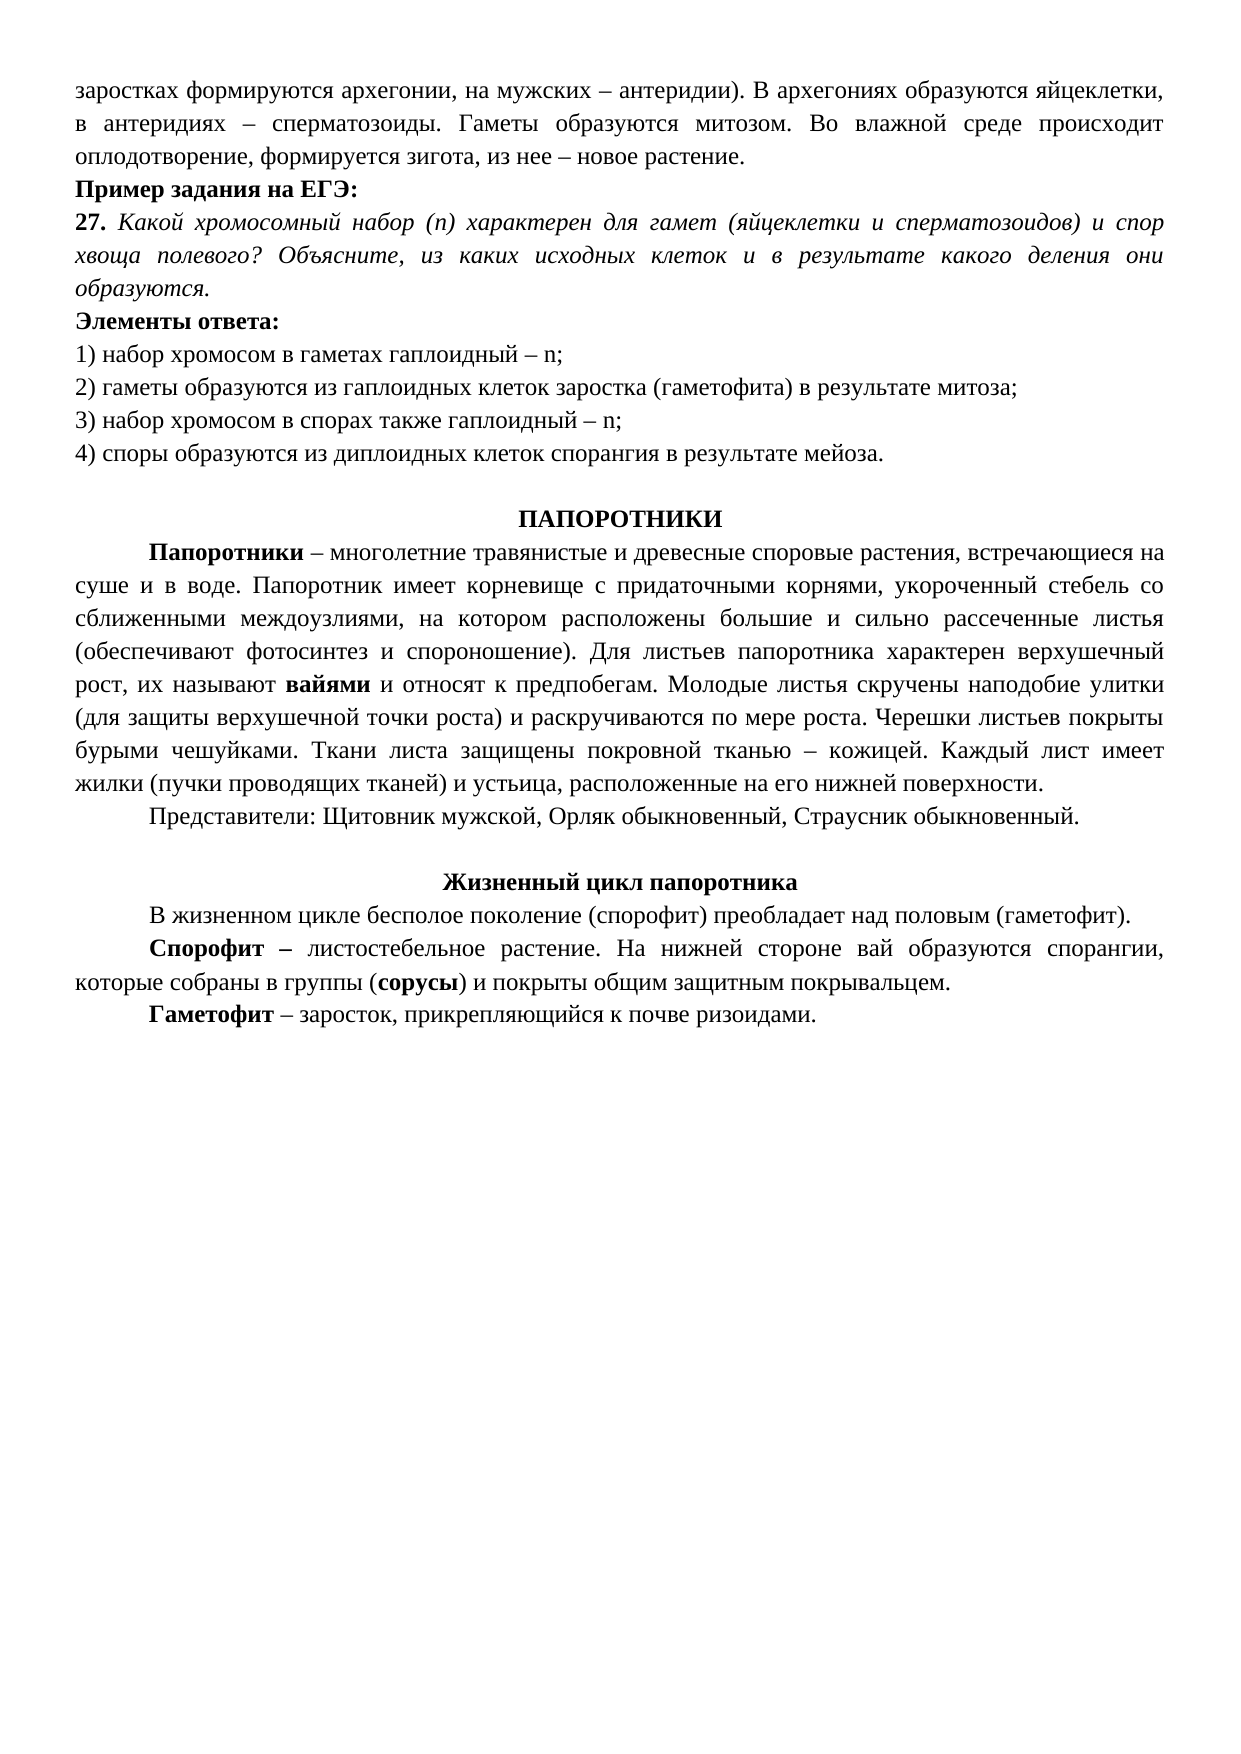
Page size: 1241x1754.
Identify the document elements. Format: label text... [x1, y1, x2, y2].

text 27. Какой хромосомный набор (n) характерен для гамет (яйцеклетки и сперматозоидов) и спор хвоща полевого? Объясните, из каких исходных клеток и в результате какого деления они образуются. [75, 207, 1165, 302]
text Спорофит – листостебельное растение. На нижней стороне вай образуются спорангии, которые собраны в группы (сорусы) и покрыты общим защитным покрывальцем. [75, 933, 1165, 995]
text Представители: Щитовник мужской, Орляк обыкновенный, Страусник обыкновенный. [75, 801, 1165, 830]
text Гаметофит – заросток, прикрепляющийся к почве ризоидами. [75, 999, 1165, 1028]
text ПАПОРОТНИКИ [75, 504, 1165, 533]
text 4) споры образуются из диплоидных клеток спорангия в результате мейоза. [75, 438, 1165, 467]
text 2) гаметы образуются из гаплоидных клеток заростка (гаметофита) в результате митоза; [75, 372, 1165, 401]
text Жизненный цикл папоротника [75, 867, 1165, 896]
text Папоротники – многолетние травянистые и древесные споровые растения, встречающиеся на суше и в воде. Папоротник имеет корневище с придаточными корнями, укороченный стебель со сближенными междоузлиями, на котором расположены большие и сильно рассеченные листья (обеспечивают фотосинтез и спороношение). Для листьев папоротника характерен верхушечный рост, их называют вайями и относят к предпобегам. Молодые листья скручены наподобие улитки (для защиты верхушечной точки роста) и раскручиваются по мере роста. Черешки листьев покрыты бурыми чешуйками. Ткани листа защищены покровной тканью – кожицей. Каждый лист имеет жилки (пучки проводящих тканей) и устьица, расположенные на его нижней поверхности. [75, 537, 1165, 797]
text 3) набор хромосом в спорах также гаплоидный – n; [75, 405, 1165, 434]
text Пример задания на ЕГЭ: [75, 174, 1165, 203]
text 1) набор хромосом в гаметах гаплоидный – n; [75, 339, 1165, 368]
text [75, 75, 1165, 170]
text Элементы ответа: [75, 306, 1165, 335]
text В жизненном цикле бесполое поколение (спорофит) преобладает над половым (гаметофит). [75, 901, 1165, 929]
